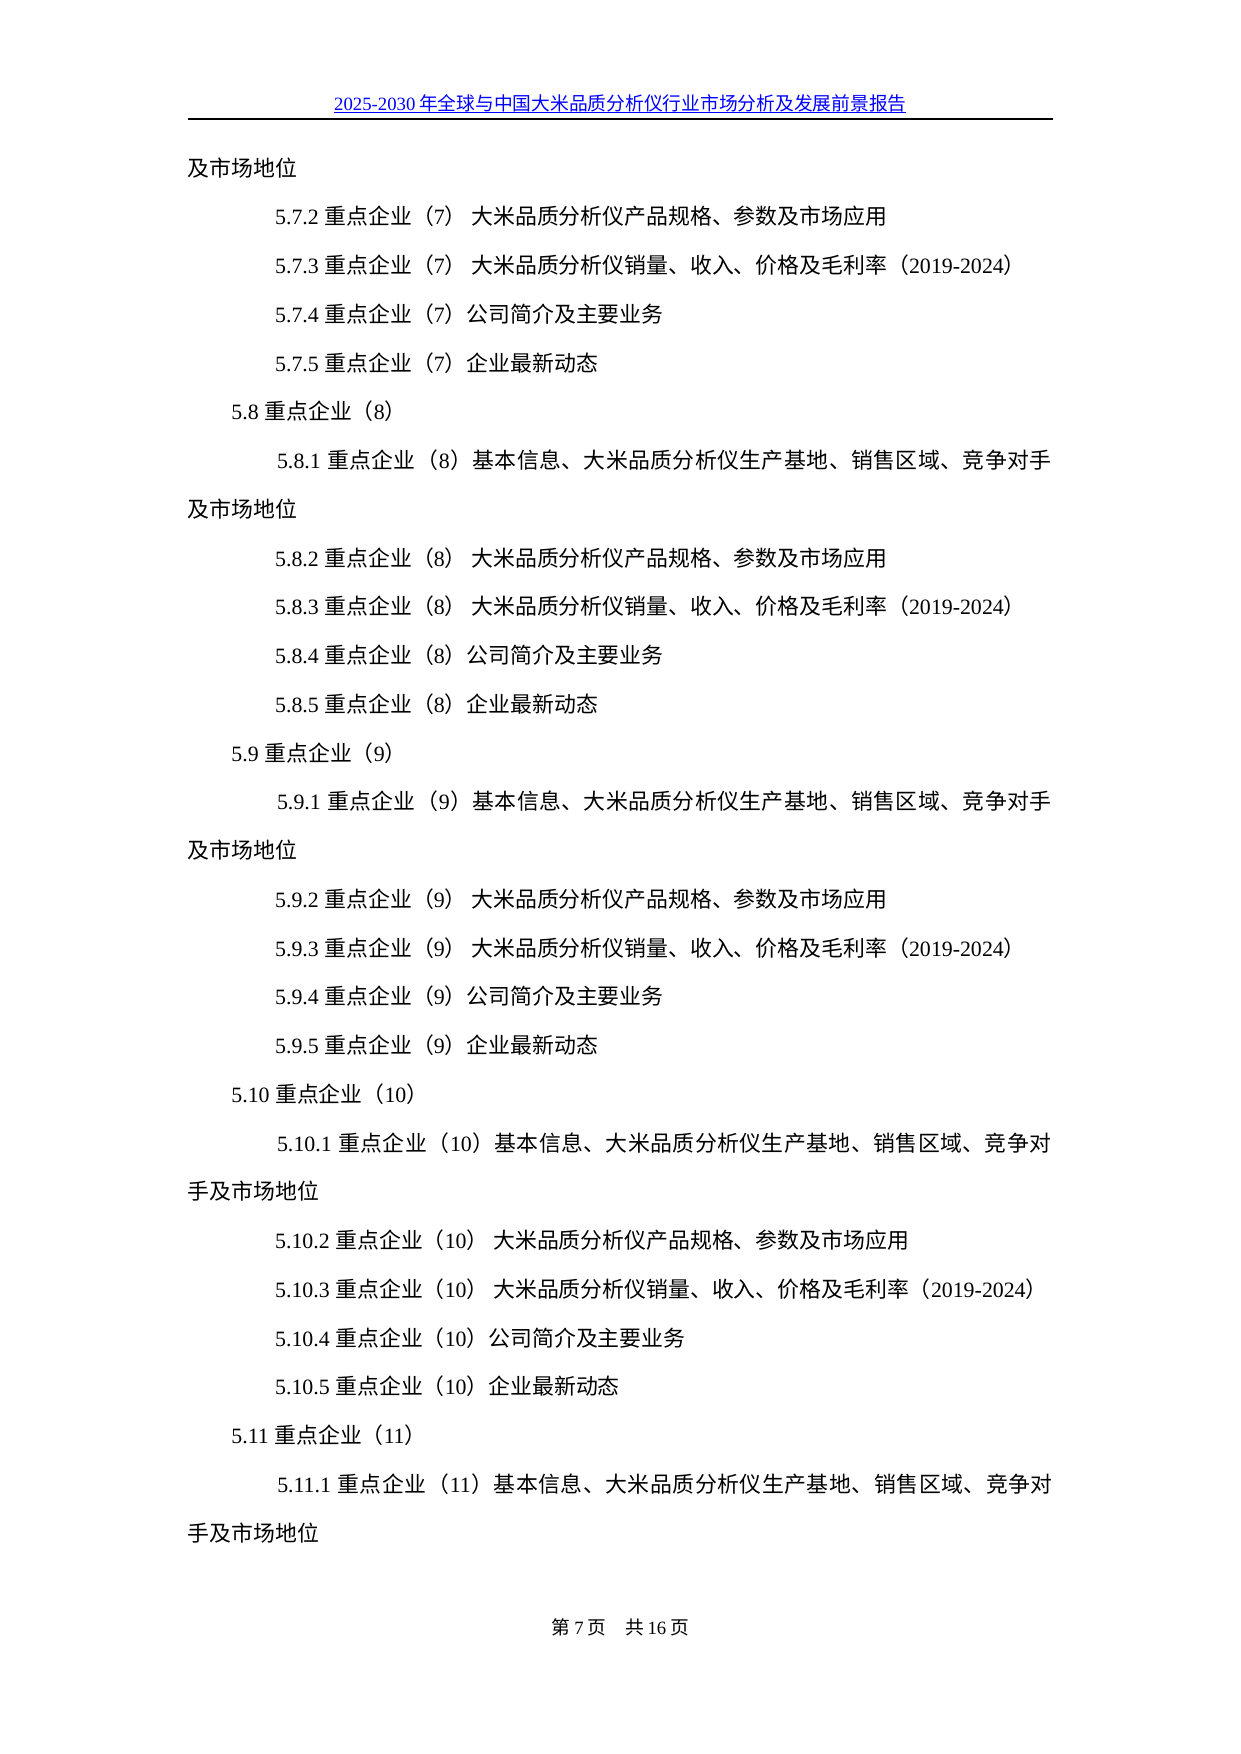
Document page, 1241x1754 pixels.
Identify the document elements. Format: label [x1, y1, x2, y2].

text [187, 150, 1053, 1548]
